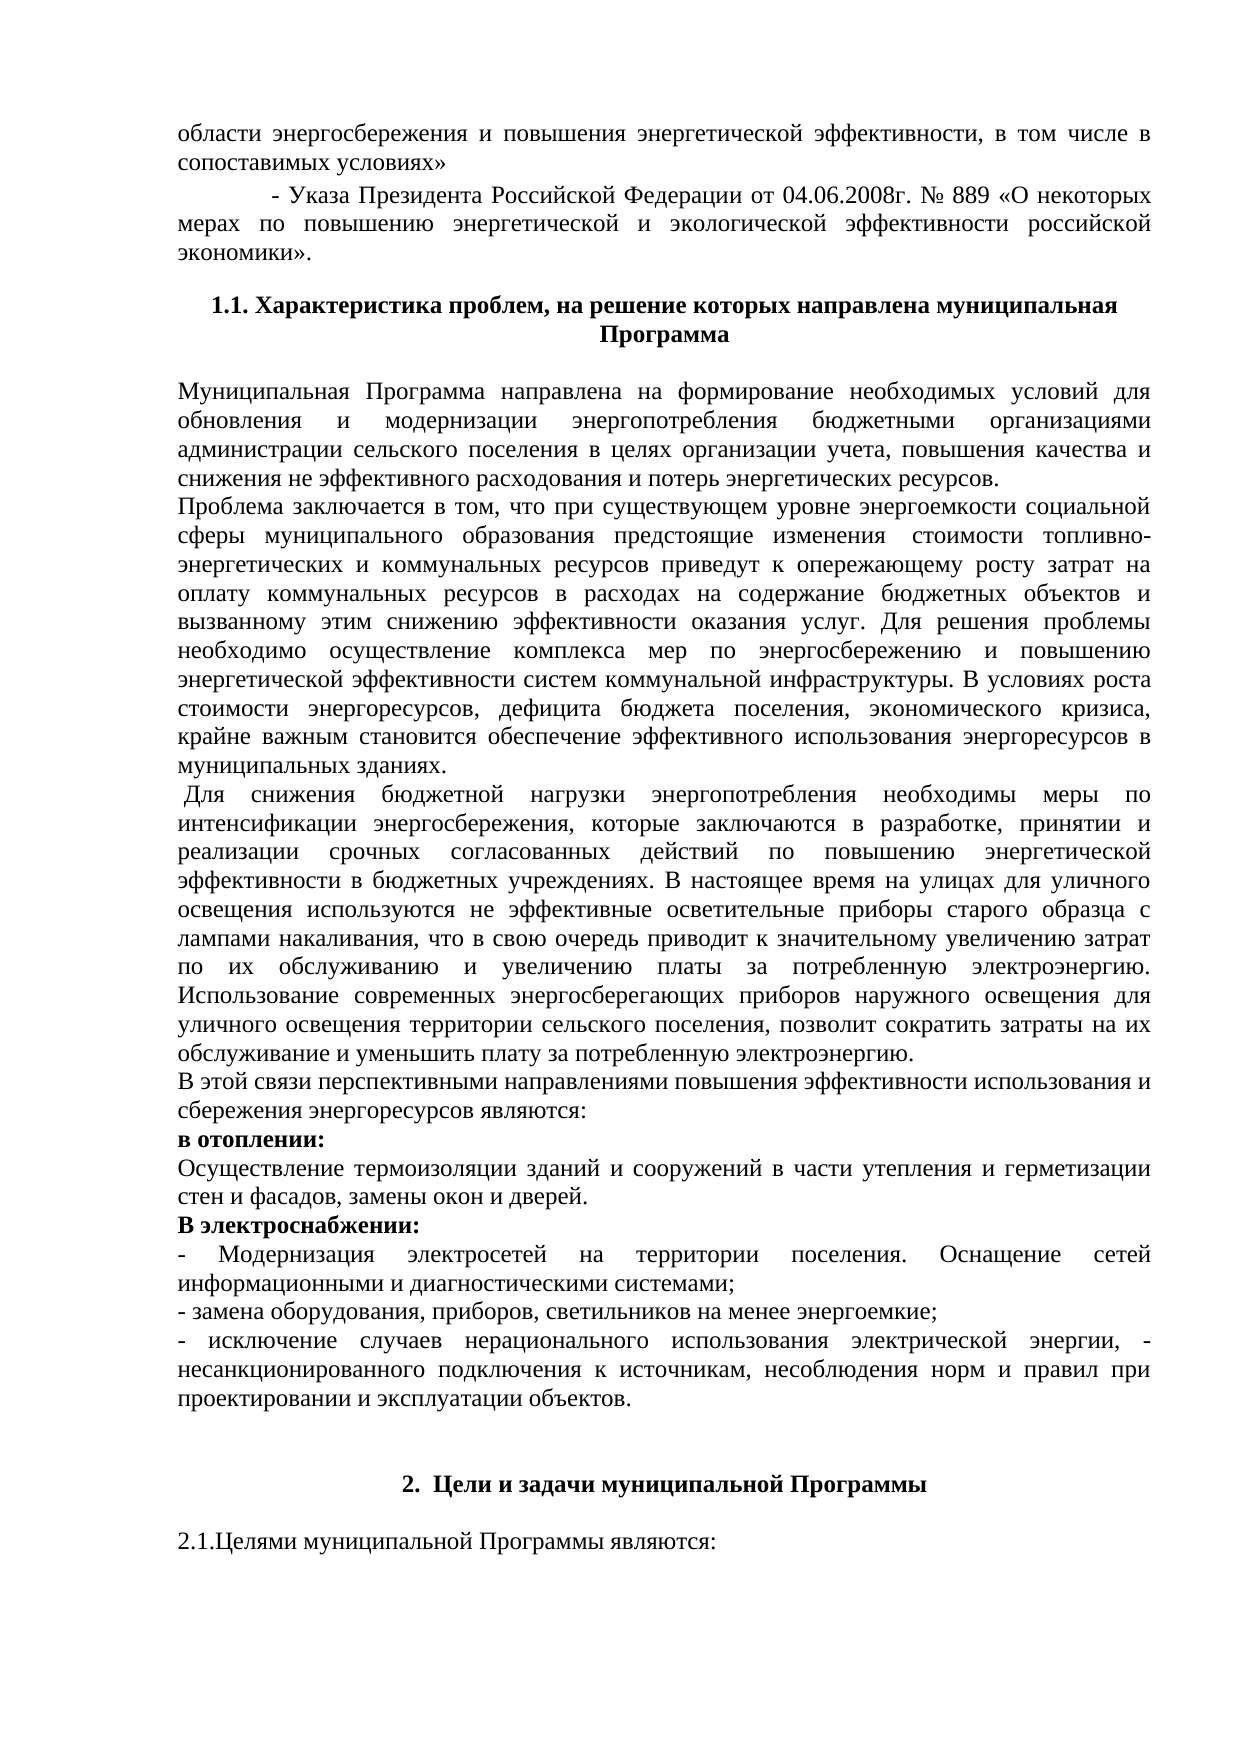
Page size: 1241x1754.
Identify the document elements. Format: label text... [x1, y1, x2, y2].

text в отоплении: [177, 1124, 1152, 1153]
text В этой связи перспективными направлениями повышения эффективности использования и сбережения энергоресурсов являются: [177, 1066, 1152, 1124]
text 2. Цели и задачи муниципальной Программы [177, 1469, 1152, 1498]
text 2.1.Целями муниципальной Программы являются: [177, 1526, 1152, 1555]
text - замена оборудования, приборов, светильников на менее энергоемкие; [177, 1296, 1152, 1325]
text 1.1. Характеристика проблем, на решение которых направлена муниципальная Программа [177, 290, 1152, 348]
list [177, 118, 1152, 176]
text Для снижения бюджетной нагрузки энергопотребления необходимы меры по интенсификации энергосбережения, которые заключаются в разработке, принятии и реализации срочных согласованных действий по повышению энергетической эффективности в бюджетных учреждениях. В настоящее время на улицах для уличного освещения используются не эффективные осветительные приборы старого образца с лампами накаливания, что в свою очередь приводит к значительному увеличению затрат по их обслуживанию и увеличению платы за потребленную электроэнергию. Использование современных энергосберегающих приборов наружного освещения для уличного освещения территории сельского поселения, позволит сократить затраты на их обслуживание и уменьшить плату за потребленную электроэнергию. [177, 779, 1152, 1066]
text - исключение случаев нерационального использования электрической энергии, - несанкционированного подключения к источникам, несоблюдения норм и правил при проектировании и эксплуатации объектов. [177, 1325, 1152, 1411]
text Проблема заключается в том, что при существующем уровне энергоемкости социальной сферы муниципального образования предстоящие изменения стоимости топливно- энергетических и коммунальных ресурсов приведут к опережающему росту затрат на оплату коммунальных ресурсов в расходах на содержание бюджетных объектов и вызванному этим снижению эффективности оказания услуг. Для решения проблемы необходимо осуществление комплекса мер по энергосбережению и повышению энергетической эффективности систем коммунальной инфраструктуры. В условиях роста стоимости энергоресурсов, дефицита бюджета поселения, экономического кризиса, крайне важным становится обеспечение эффективного использования энергоресурсов в муниципальных зданиях. [177, 491, 1152, 779]
text - Модернизация электросетей на территории поселения. Оснащение сетей информационными и диагностическими системами; [177, 1239, 1152, 1296]
text Муниципальная Программа направлена на формирование необходимых условий для обновления и модернизации энергопотребления бюджетными организациями администрации сельского поселения в целях организации учета, повышения качества и снижения не эффективного расходования и потерь энергетических ресурсов. [177, 376, 1152, 491]
list - Указа Президента Российской Федерации от 04.06.2008г. № 889 «О некоторых мерах по повышению энергетической и экологической эффективности российской экономики». [177, 180, 1152, 266]
text Осуществление термоизоляции зданий и сооружений в части утепления и герметизации стен и фасадов, замены окон и дверей. [177, 1153, 1152, 1210]
text В электроснабжении: [177, 1210, 1152, 1239]
